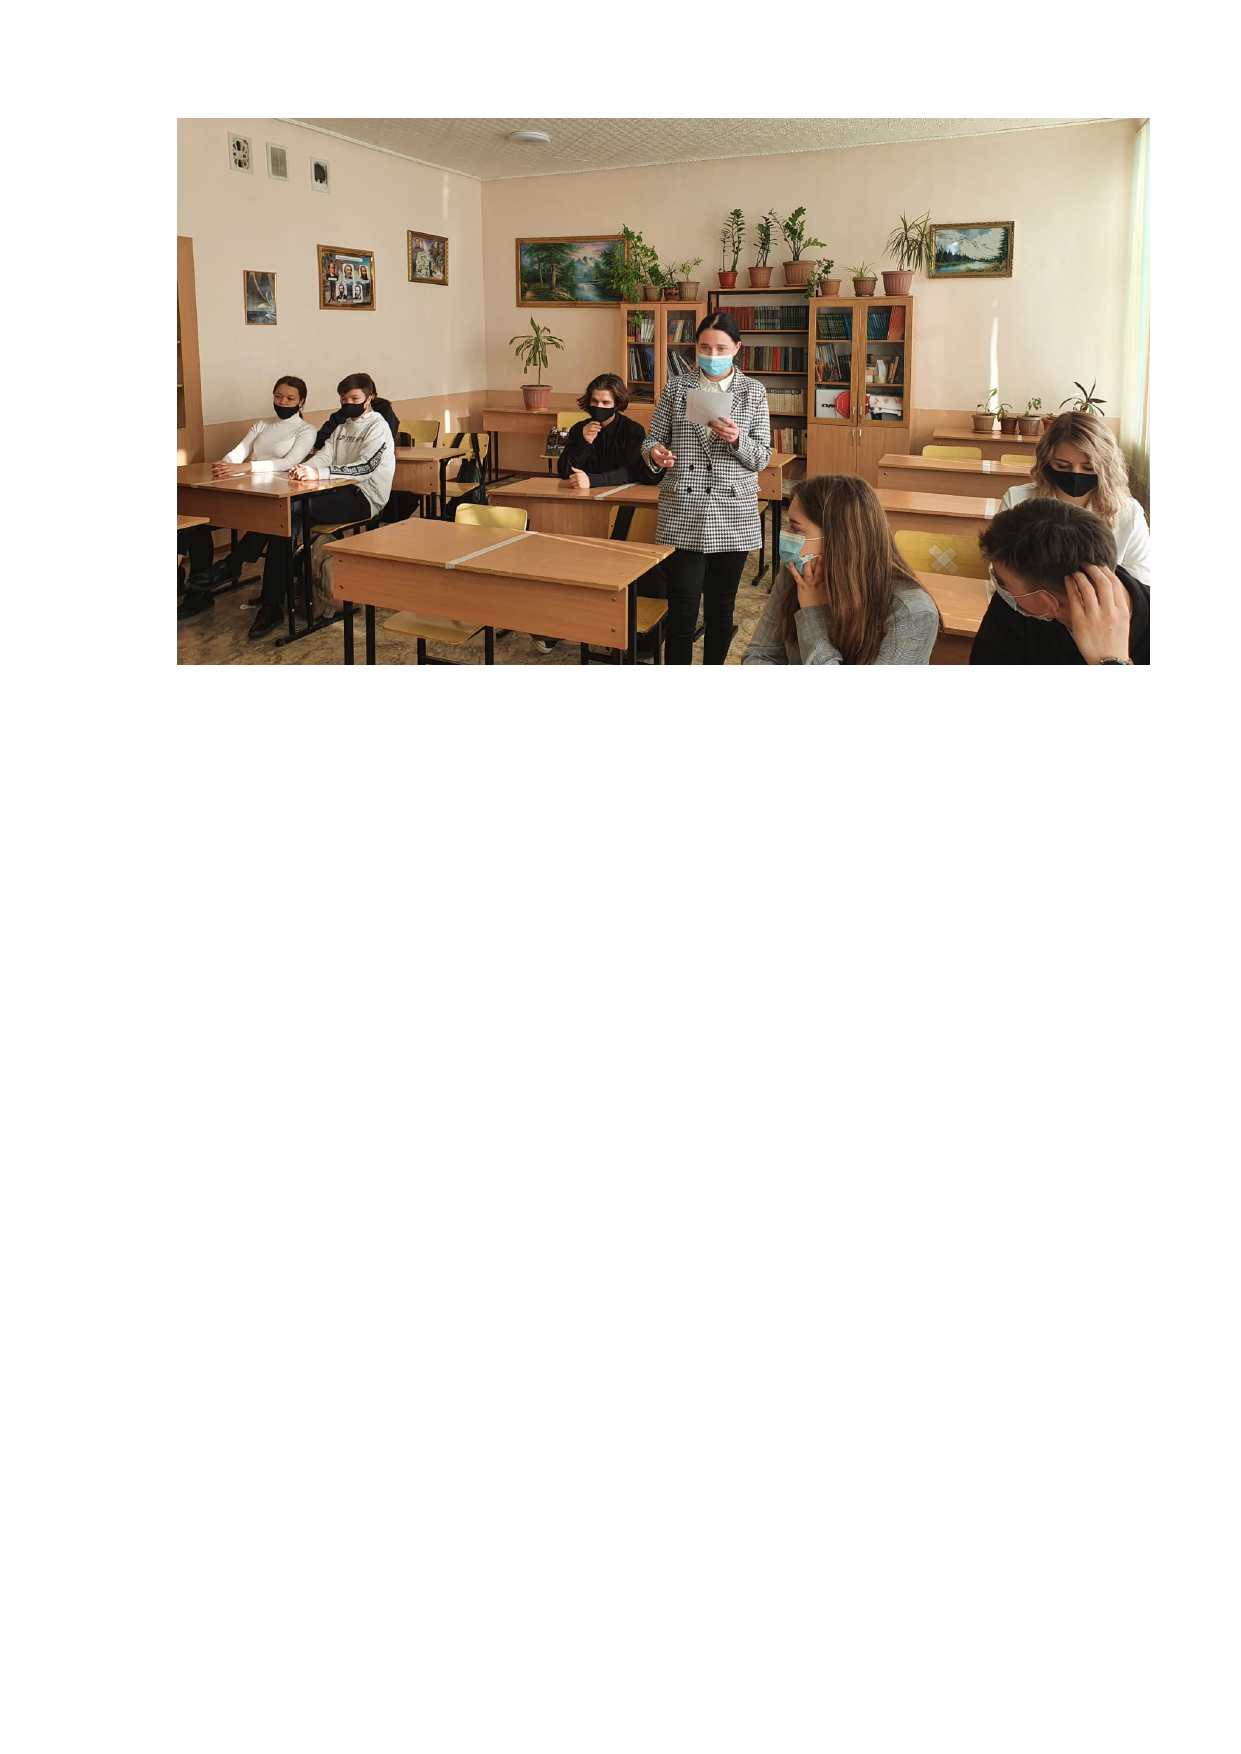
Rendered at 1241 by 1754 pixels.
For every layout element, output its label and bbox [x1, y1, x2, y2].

picture [177, 118, 1150, 665]
